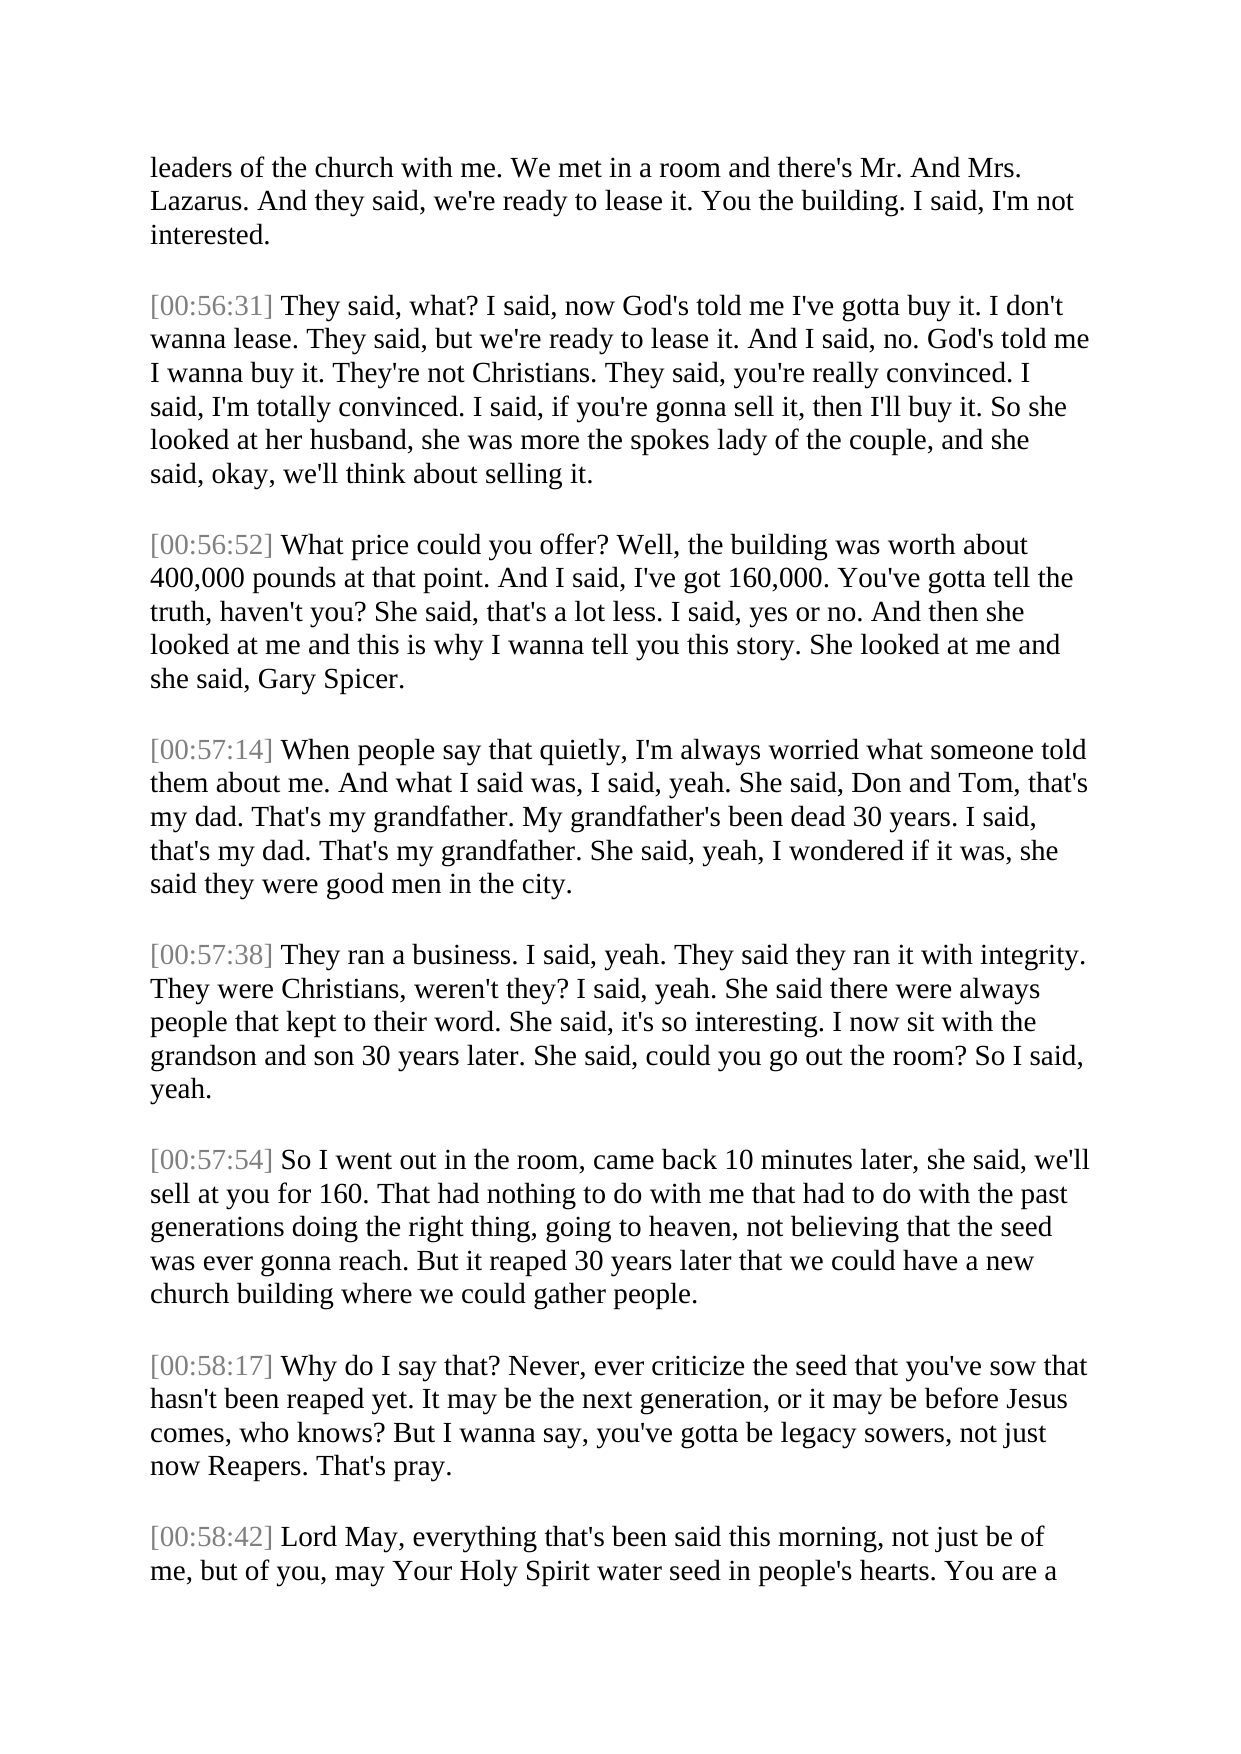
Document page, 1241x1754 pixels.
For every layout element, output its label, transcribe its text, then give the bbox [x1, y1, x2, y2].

text [00:56:31] They said, what? I said, now God's told me I've gotta buy it. I don't wanna lease. They said, but we're ready to lease it. And I said, no. God's told me I wanna buy it. They're not Christians. They said, you're really convinced. I said, I'm totally convinced. I said, if you're gonna sell it, then I'll buy it. So she looked at her husband, she was more the spokes lady of the couple, and she said, okay, we'll think about selling it. [150, 288, 1090, 489]
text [150, 150, 1090, 251]
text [150, 1519, 1090, 1586]
text [00:57:54] So I went out in the room, came back 10 minutes later, she said, we'll sell at you for 160. That had nothing to do with me that had to do with the past generations doing the right thing, going to heaven, not believing that the seed was ever gonna reach. But it reaped 30 years later that we could have a new church building where we could gather people. [150, 1142, 1090, 1310]
text [00:56:52] What price could you offer? Well, the building was worth about 400,000 pounds at that point. And I said, I've got 160,000. You've gotta tell the truth, haven't you? She said, that's a lot less. I said, yes or no. And then she looked at me and this is why I wanna tell you this story. She looked at me and she said, Gary Spicer. [150, 527, 1090, 694]
text [00:57:38] They ran a business. I said, yeah. They said they ran it with integrity. They were Christians, weren't they? I said, yeah. She said there were always people that kept to their word. She said, it's so interesting. I now sit with the grandson and son 30 years later. She said, could you go out the room? So I said, yeah. [150, 937, 1090, 1105]
text [00:57:14] When people say that quietly, I'm always worried what someone told them about me. And what I said was, I said, yeah. She said, Don and Tom, that's my dad. That's my grandfather. My grandfather's been dead 30 years. I said, that's my dad. That's my grandfather. She said, yeah, I wondered if it was, she said they were good men in the city. [150, 732, 1090, 900]
text [00:58:17] Why do I say that? Never, ever criticize the seed that you've sow that hasn't been reaped yet. It may be the next generation, or it may be before Jesus comes, who knows? But I wanna say, you've gotta be legacy sowers, not just now Reapers. That's pray. [150, 1348, 1090, 1482]
